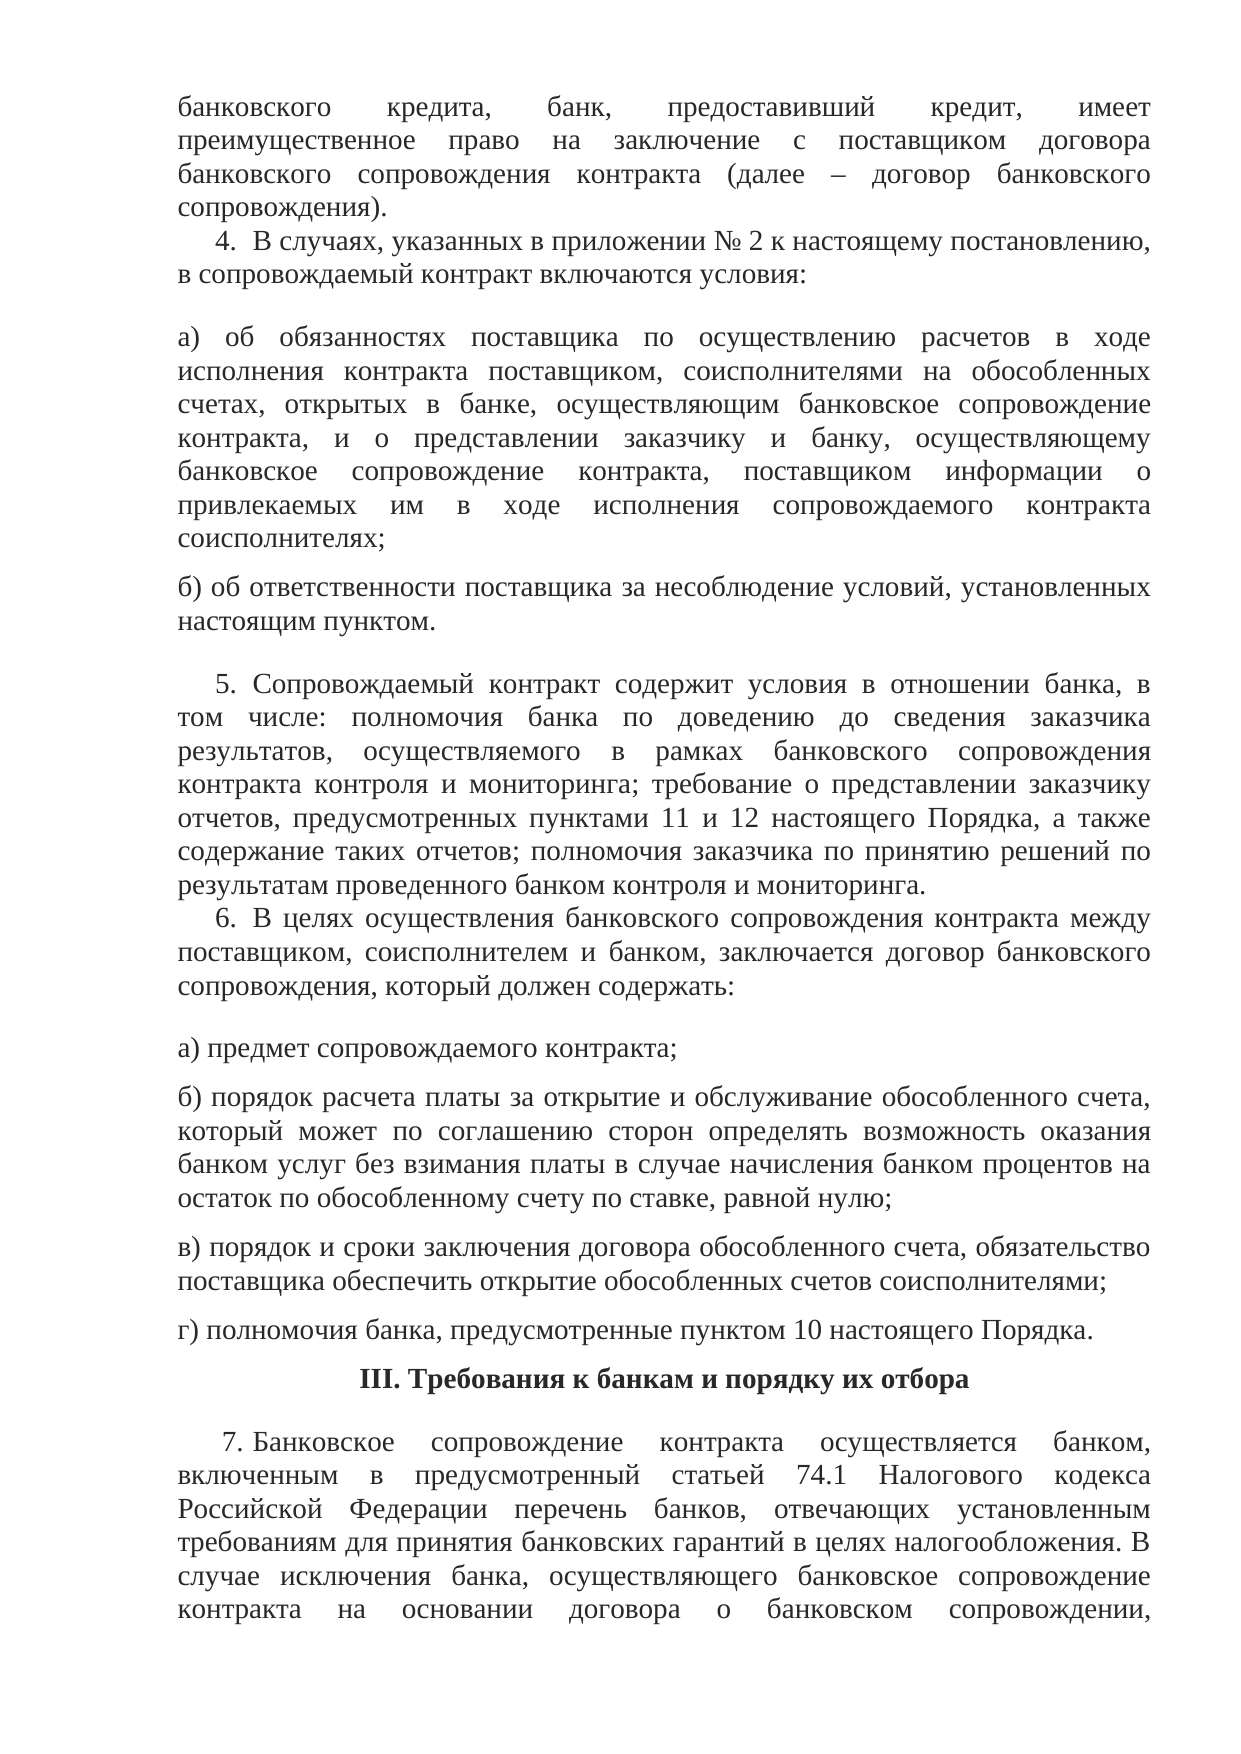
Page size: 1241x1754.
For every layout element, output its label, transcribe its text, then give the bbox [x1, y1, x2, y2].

text а) об обязанностях поставщика по осуществлению расчетов в ходе исполнения контракта поставщиком, соисполнителями на обособленных счетах, открытых в банке, осуществляющим банковское сопровождение контракта, и о представлении заказчику и банку, осуществляющему банковское сопровождение контракта, поставщиком информации о привлекаемых им в ходе исполнения сопровождаемого контракта соисполнителях; [177, 319, 1152, 554]
text III. Требования к банкам и порядку их отбора [177, 1361, 1152, 1395]
text б) порядок расчета платы за открытие и обслуживание обособленного счета, который может по соглашению сторон определять возможность оказания банком услуг без взимания платы в случае начисления банком процентов на остаток по обособленному счету по ставке, равной нулю; [177, 1079, 1152, 1214]
text в) порядок и сроки заключения договора обособленного счета, обязательство поставщика обеспечить открытие обособленных счетов соисполнителями; [177, 1229, 1152, 1296]
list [177, 89, 1152, 223]
list В случаях, указанных в приложении № 2 к настоящему постановлению, в сопровождаемый контракт включаются условия: [177, 223, 1152, 290]
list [177, 1424, 1152, 1625]
list В целях осуществления банковского сопровождения контракта между поставщиком, соисполнителем и банком, заключается договор банковского сопровождения, который должен содержать: [177, 901, 1152, 1001]
list Сопровождаемый контракт содержит условия в отношении банка, в том числе: полномочия банка по доведению до сведения заказчика результатов, осуществляемого в рамках банковского сопровождения контракта контроля и мониторинга; требование о представлении заказчику отчетов, предусмотренных пунктами 11 и 12 настоящего Порядка, а также содержание таких отчетов; полномочия заказчика по принятию решений по результатам проведенного банком контроля и мониторинга. [177, 666, 1152, 901]
text а) предмет сопровождаемого контракта; [177, 1030, 1152, 1064]
text б) об ответственности поставщика за несоблюдение условий, установленных настоящим пунктом. [177, 569, 1152, 637]
text г) полномочия банка, предусмотренные пунктом 10 настоящего Порядка. [177, 1312, 1152, 1346]
